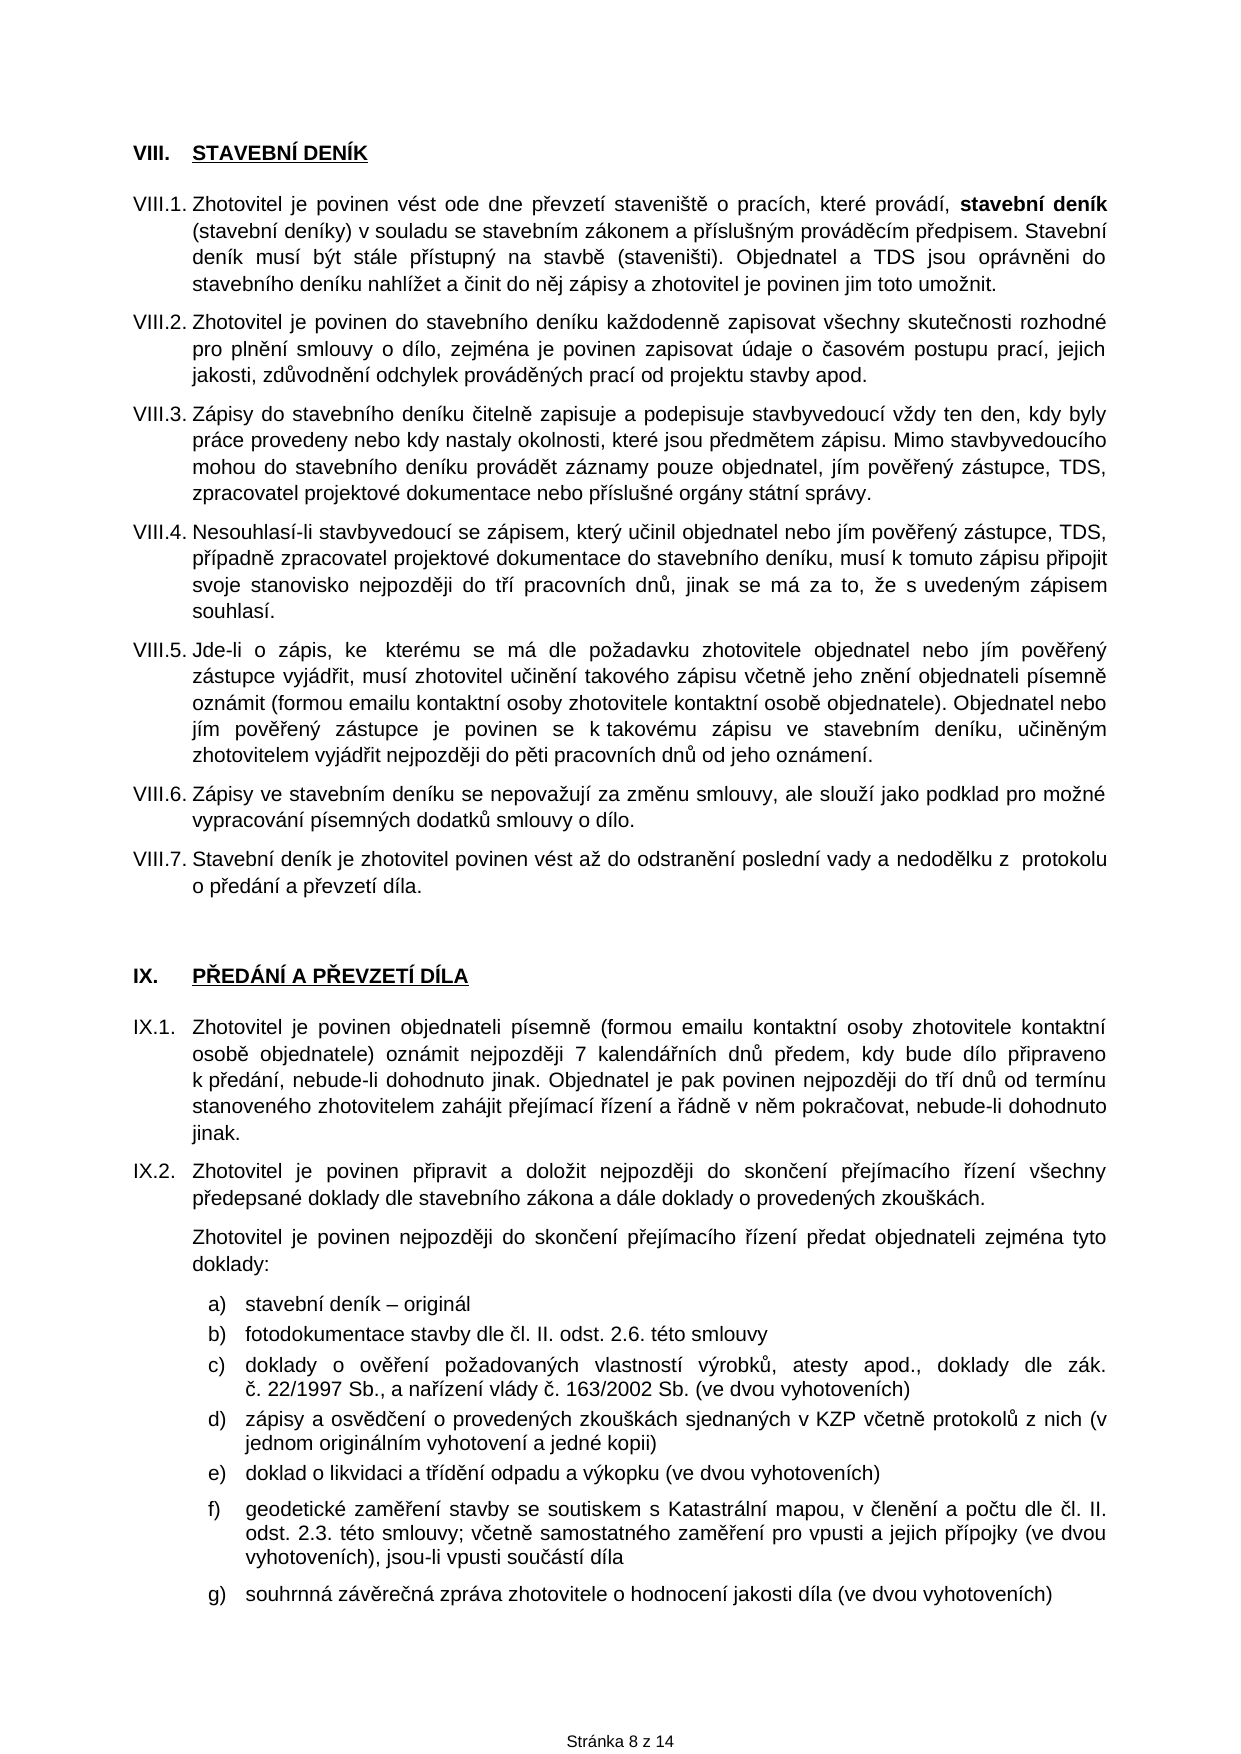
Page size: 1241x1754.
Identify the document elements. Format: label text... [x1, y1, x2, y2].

list Zhotovitel je povinen objednateli písemně (formou emailu kontaktní osoby zhotovitele kontaktní osobě objednatele) oznámit nejpozději 7 kalendářních dnů předem, kdy bude dílo připraveno k předání, nebude-li dohodnuto jinak. Objednatel je pak povinen nejpozději do tří dnů od termínu stanoveného zhotovitelem zahájit přejímací řízení a řádně v něm pokračovat, nebude-li dohodnuto jinak. [133, 1015, 1107, 1144]
list souhrnná závěrečná zpráva zhotovitele o hodnocení jakosti díla (ve dvou vyhotoveních) [208, 1582, 1107, 1606]
list Stavební deník je zhotovitel povinen vést až do odstranění poslední vady a nedodělku z protokolu o předání a převzetí díla. [133, 847, 1107, 897]
list doklad o likvidaci a třídění odpadu a výkopku (ve dvou vyhotoveních) [208, 1461, 1107, 1485]
list geodetické zaměření stavby se soutiskem s Katastrální mapou, v členění a počtu dle čl. II. odst. 2.3. této smlouvy; včetně samostatného zaměření pro vpusti a jejich přípojky (ve dvou vyhotoveních), jsou-li vpusti součástí díla [208, 1497, 1107, 1569]
list Zhotovitel je povinen do stavebního deníku každodenně zapisovat všechny skutečnosti rozhodné pro plnění smlouvy o dílo, zejména je povinen zapisovat údaje o časovém postupu prací, jejich jakosti, zdůvodnění odchylek prováděných prací od projektu stavby apod. [133, 310, 1107, 387]
list Zhotovitel je povinen připravit a doložit nejpozději do skončení přejímacího řízení všechny předepsané doklady dle stavebního zákona a dále doklady o provedených zkouškách. [133, 1159, 1107, 1209]
list Nesouhlasí-li stavbyvedoucí se zápisem, který učinil objednatel nebo jím pověřený zástupce, TDS, případně zpracovatel projektové dokumentace do stavebního deníku, musí k tomuto zápisu připojit svoje stanovisko nejpozději do tří pracovních dnů, jinak se má za to, že s uvedeným zápisem souhlasí. [133, 520, 1107, 623]
list Zhotovitel je povinen vést ode dne převzetí staveniště o pracích, které provádí, stavební deník (stavební deníky) v souladu se stavebním zákonem a příslušným prováděcím předpisem. Stavební deník musí být stále přístupný na stavbě (staveništi). Objednatel a TDS jsou oprávněni do stavebního deníku nahlížet a činit do něj zápisy a zhotovitel je povinen jim toto umožnit. [133, 192, 1107, 295]
list Zápisy do stavebního deníku čitelně zapisuje a podepisuje stavbyvedoucí vždy ten den, kdy byly práce provedeny nebo kdy nastaly okolnosti, které jsou předmětem zápisu. Mimo stavbyvedoucího mohou do stavebního deníku provádět záznamy pouze objednatel, jím pověřený zástupce, TDS, zpracovatel projektové dokumentace nebo příslušné orgány státní správy. [133, 402, 1107, 505]
list STAVEBNÍ DENÍK [133, 141, 1107, 165]
list Jde-li o zápis, ke kterému se má dle požadavku zhotovitele objednatel nebo jím pověřený zástupce vyjádřit, musí zhotovitel učinění takového zápisu včetně jeho znění objednateli písemně oznámit (formou emailu kontaktní osoby zhotovitele kontaktní osobě objednatele). Objednatel nebo jím pověřený zástupce je povinen se k takovému zápisu ve stavebním deníku, učiněným zhotovitelem vyjádřit nejpozději do pěti pracovních dnů od jeho oznámení. [133, 638, 1107, 767]
list fotodokumentace stavby dle čl. II. odst. 2.6. této smlouvy [208, 1322, 1107, 1346]
list doklady o ověření požadovaných vlastností výrobků, atesty apod., doklady dle zák. č. 22/1997 Sb., a nařízení vlády č. 163/2002 Sb. (ve dvou vyhotoveních) [208, 1352, 1107, 1400]
list zápisy a osvědčení o provedených zkouškách sjednaných v KZP včetně protokolů z nich (v jednom originálním vyhotovení a jedné kopii) [208, 1407, 1107, 1454]
list stavební deník – originál [208, 1292, 1107, 1316]
list PŘEDÁNÍ A PŘEVZETÍ DÍLA [133, 964, 1107, 988]
text Zhotovitel je povinen nejpozději do skončení přejímacího řízení předat objednateli zejména tyto doklady: [192, 1224, 1107, 1276]
list Zápisy ve stavebním deníku se nepovažují za změnu smlouvy, ale slouží jako podklad pro možné vypracování písemných dodatků smlouvy o dílo. [133, 782, 1107, 832]
